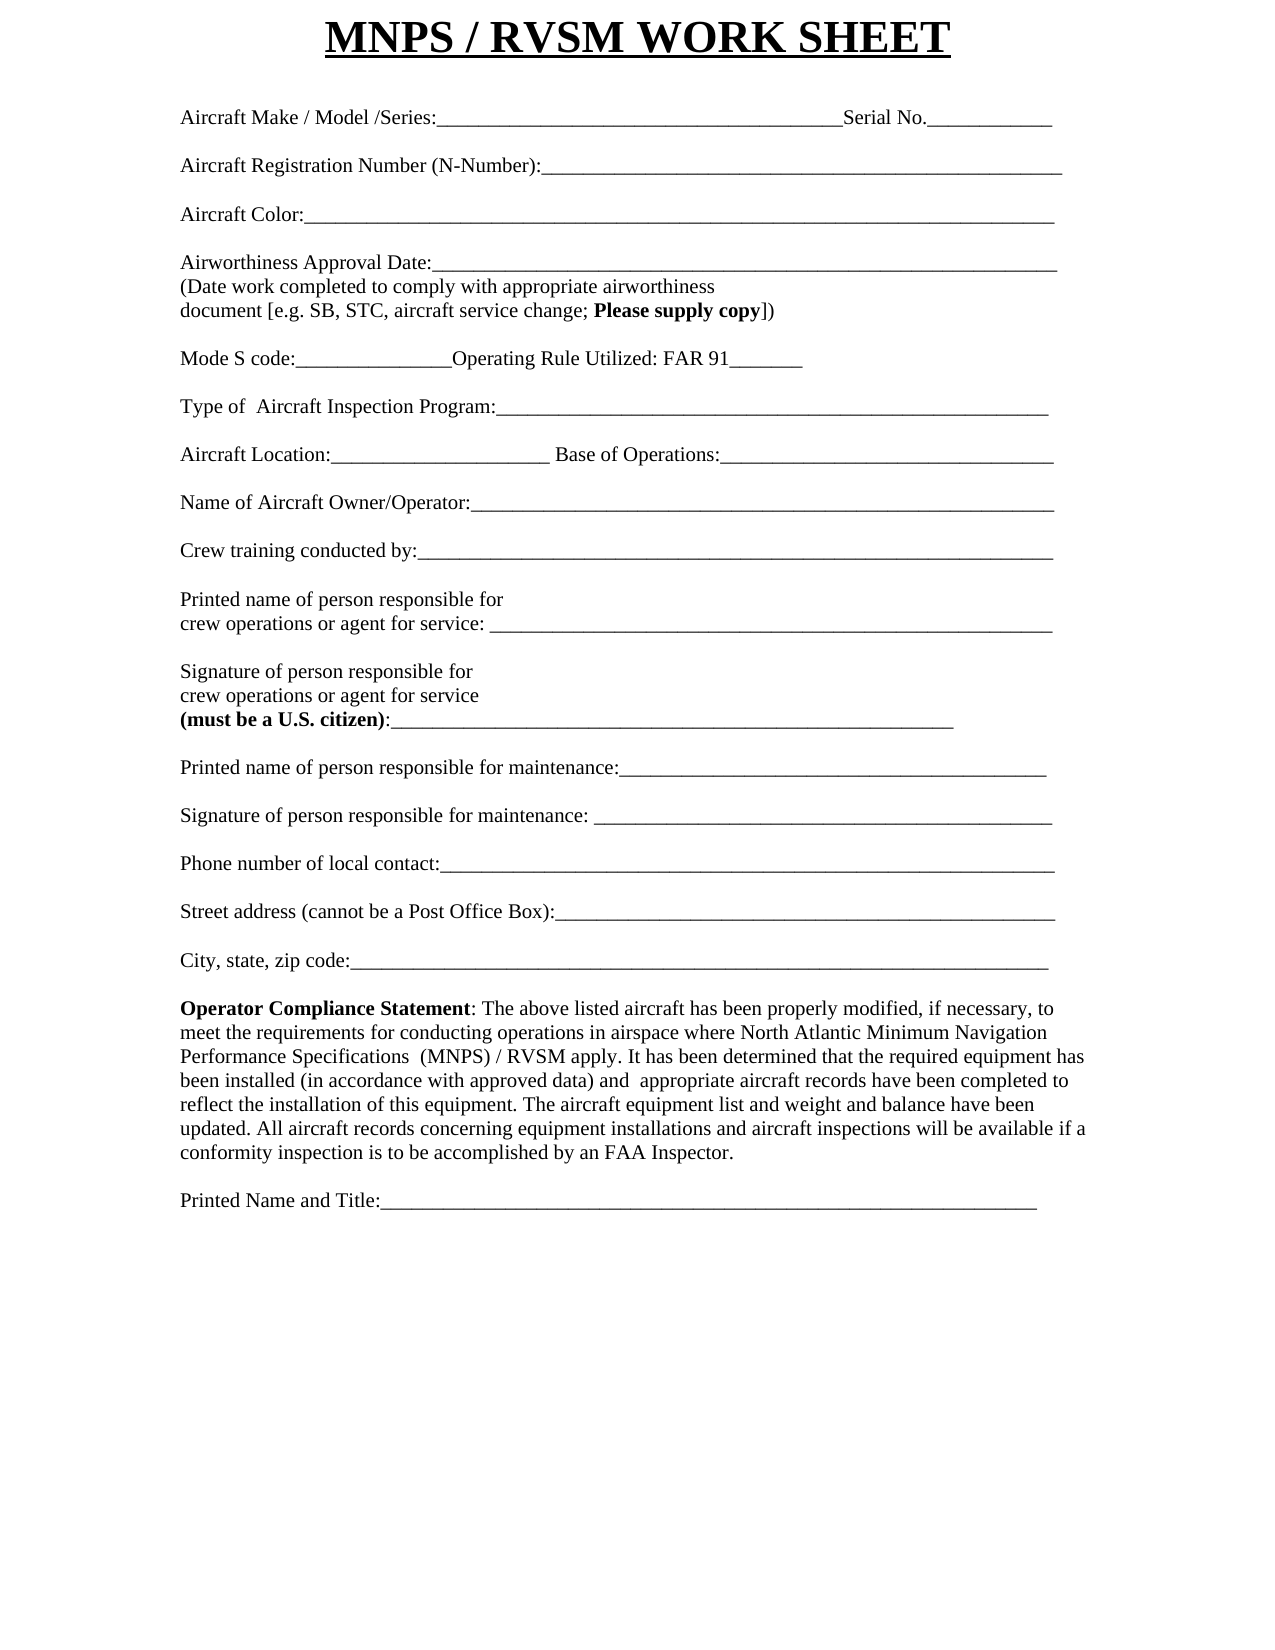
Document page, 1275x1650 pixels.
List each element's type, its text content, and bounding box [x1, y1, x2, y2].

text Printed name of person responsible for maintenance:_________________________________________ [180, 755, 1095, 779]
text document [e.g. SB, STC, aircraft service change; Please supply copy]) [180, 298, 1095, 322]
text Aircraft Color:________________________________________________________________________ [180, 202, 1095, 226]
text Aircraft Location:_____________________ Base of Operations:________________________________ [180, 442, 1095, 466]
text MNPS / RVSM WORK SHEET [180, 9, 1095, 62]
text Printed name of person responsible for [180, 587, 1095, 611]
text Phone number of local contact:___________________________________________________________ [180, 851, 1095, 875]
text Street address (cannot be a Post Office Box):________________________________________________ [180, 899, 1095, 923]
text Aircraft Registration Number (N-Number):__________________________________________________ [180, 153, 1095, 177]
text Signature of person responsible for maintenance: ____________________________________________ [180, 803, 1095, 827]
text Signature of person responsible for [180, 659, 1095, 683]
text Mode S code:_______________Operating Rule Utilized: FAR 91_______ [180, 346, 1095, 370]
text Name of Aircraft Owner/Operator:________________________________________________________ [180, 490, 1095, 514]
text Printed Name and Title:_______________________________________________________________ [180, 1188, 1095, 1212]
text Crew training conducted by:_____________________________________________________________ [180, 538, 1095, 562]
text Operator Compliance Statement: The above listed aircraft has been properly modified, if necessary, to meet the requirements for conducting operations in airspace where North Atlantic Minimum Navigation Performance Specifications (MNPS) / RVSM apply. It has been determined that the required equipment has been installed (in accordance with approved data) and appropriate aircraft records have been completed to reflect the installation of this equipment. The aircraft equipment list and weight and balance have been updated. All aircraft records concerning equipment installations and aircraft inspections will be available if a conformity inspection is to be accomplished by an FAA Inspector. [180, 996, 1095, 1164]
text crew operations or agent for service (must be a U.S. citizen):______________________________________________________ [180, 683, 1095, 731]
text Airworthiness Approval Date:____________________________________________________________ [180, 250, 1095, 274]
text crew operations or agent for service: ______________________________________________________ [180, 611, 1095, 635]
text City, state, zip code:___________________________________________________________________ [180, 947, 1095, 972]
text (Date work completed to comply with appropriate airworthiness [180, 274, 1095, 298]
text Aircraft Make / Model /Series:_______________________________________Serial No.____________ [180, 105, 1095, 129]
text Type of Aircraft Inspection Program:_____________________________________________________ [180, 394, 1095, 418]
